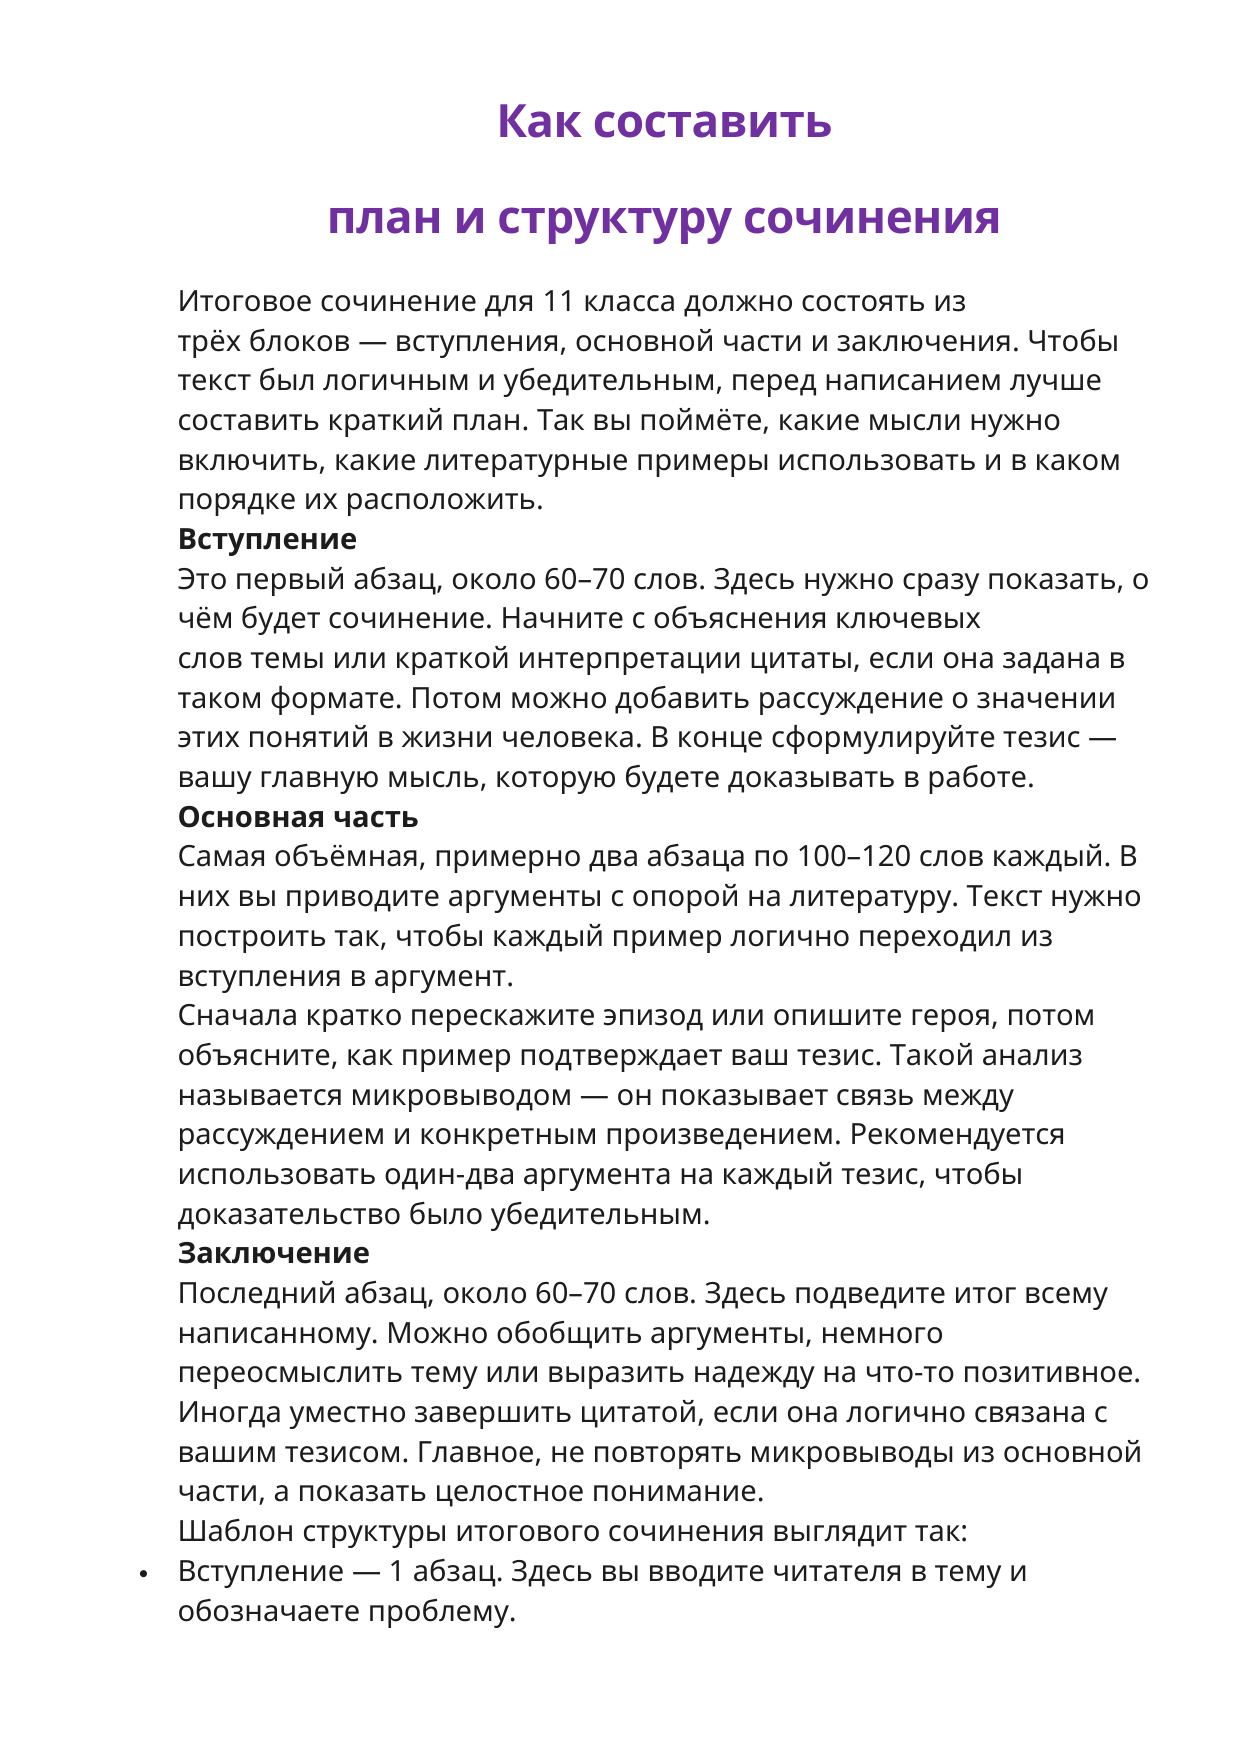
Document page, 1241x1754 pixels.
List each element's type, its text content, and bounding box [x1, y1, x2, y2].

text план и структуру сочинения [177, 184, 1152, 247]
text Самая объёмная, примерно два абзаца по 100–120 слов каждый. В них вы приводите аргументы с опорой на литературу. Текст нужно построить так, чтобы каждый пример логично переходил из вступления в аргумент. [177, 836, 1152, 994]
text Вступление [177, 518, 1152, 558]
list Вступление — 1 абзац. Здесь вы вводите читателя в тему и обозначаете проблему. [140, 1550, 1152, 1629]
text Итоговое сочинение для 11 класса должно состоять из трёх блоков — вступления, основной части и заключения. Чтобы текст был логичным и убедительным, перед написанием лучше составить краткий план. Так вы поймёте, какие мысли нужно включить, какие литературные примеры использовать и в каком порядке их расположить. [177, 280, 1152, 518]
text Заключение [177, 1233, 1152, 1272]
text Основная часть [177, 796, 1152, 836]
text Шаблон структуры итогового сочинения выглядит так: [177, 1510, 1152, 1550]
text Как составить [177, 89, 1152, 151]
text Последний абзац, около 60–70 слов. Здесь подведите итог всему написанному. Можно обобщить аргументы, немного переосмыслить тему или выразить надежду на что-то позитивное. Иногда уместно завершить цитатой, если она логично связана с вашим тезисом. Главное, не повторять микровыводы из основной части, а показать целостное понимание. [177, 1272, 1152, 1510]
text Сначала кратко перескажите эпизод или опишите героя, потом объясните, как пример подтверждает ваш тезис. Такой анализ называется микровыводом — он показывает связь между рассуждением и конкретным произведением. Рекомендуется использовать один-два аргумента на каждый тезис, чтобы доказательство было убедительным. [177, 994, 1152, 1233]
text Это первый абзац, около 60–70 слов. Здесь нужно сразу показать, о чём будет сочинение. Начните с объяснения ключевых слов темы или краткой интерпретации цитаты, если она задана в таком формате. Потом можно добавить рассуждение о значении этих понятий в жизни человека. В конце сформулируйте тезис — вашу главную мысль, которую будете доказывать в работе. [177, 558, 1152, 796]
